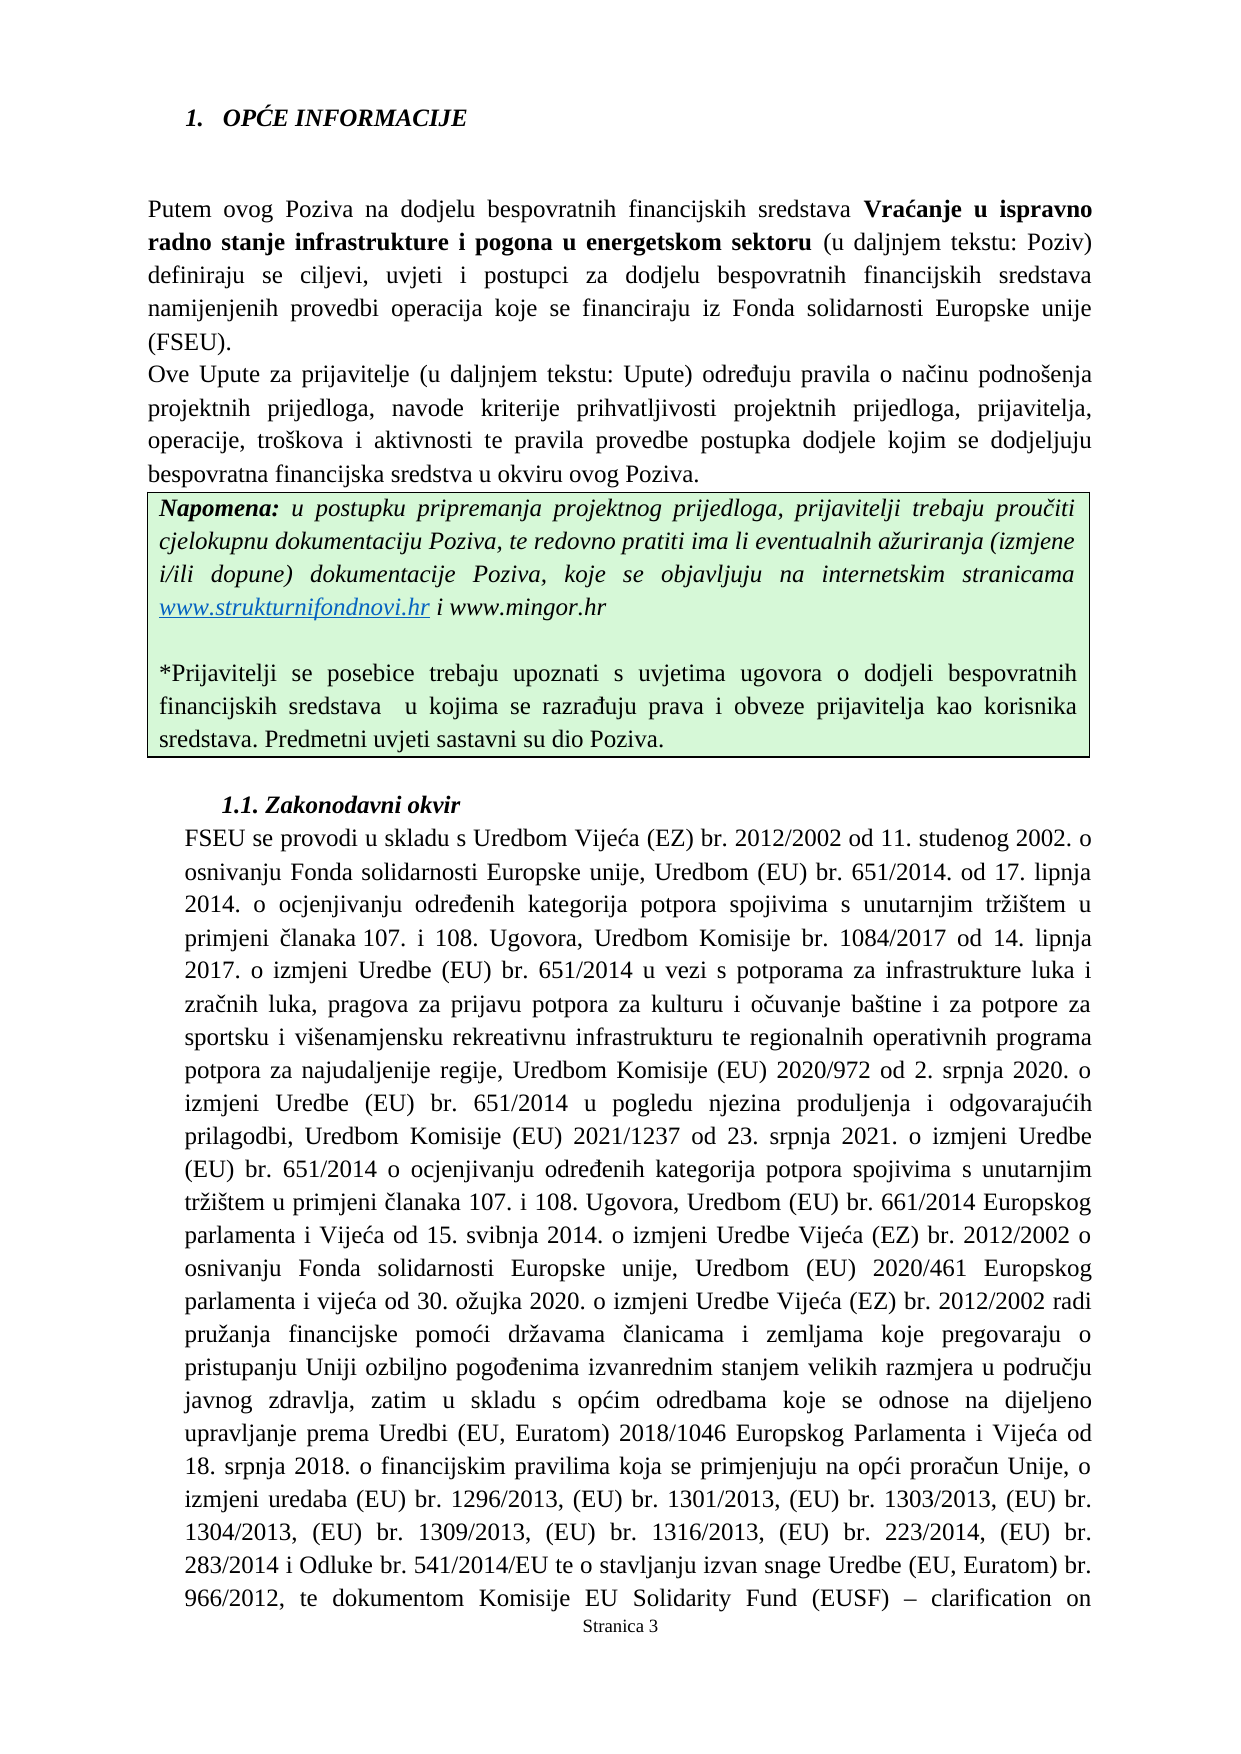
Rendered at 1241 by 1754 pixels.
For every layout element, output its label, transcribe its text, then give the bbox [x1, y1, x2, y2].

table_header Napomena: u postupku pripremanja projektnog prijedloga, prijavitelji trebaju proučiti cjelokupnu dokumentaciju Poziva, te redovno pratiti ima li eventualnih ažuriranja (izmjene i/ili dopune) dokumentacije Poziva, koje se objavljuju na internetskim stranicama www.strukturnifondnovi.hr i www.mingor.hr *Prijavitelji se posebice trebaju upoznati s uvjetima ugovora o dodjeli bespovratnih financijskih sredstava u kojima se razrađuju prava i obveze prijavitelja kao korisnika sredstava. Predmetni uvjeti sastavni su dio Poziva. [148, 493, 1089, 756]
text Putem ovog Poziva na dodjelu bespovratnih financijskih sredstava Vraćanje u ispravno radno stanje infrastrukture i pogona u energetskom sektoru (u daljnjem tekstu: Poziv) definiraju se ciljevi, uvjeti i postupci za dodjelu bespovratnih financijskih sredstava namijenjenih provedbi operacija koje se financiraju iz Fonda solidarnosti Europske unije (FSEU). [148, 194, 1093, 355]
subtitle OPĆE INFORMACIJE [185, 103, 1093, 132]
subtitle 1.1. Zakonodavni okvir [177, 791, 1093, 819]
text Ove Upute za prijavitelje (u daljnjem tekstu: Upute) određuju pravila o načinu podnošenja projektnih prijedloga, navode kriterije prihvatljivosti projektnih prijedloga, prijavitelja, operacije, troškova i aktivnosti te pravila provedbe postupka dodjele kojim se dodjeljuju bespovratna financijska sredstva u okviru ovog Poziva. [148, 359, 1093, 487]
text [184, 823, 1093, 1612]
